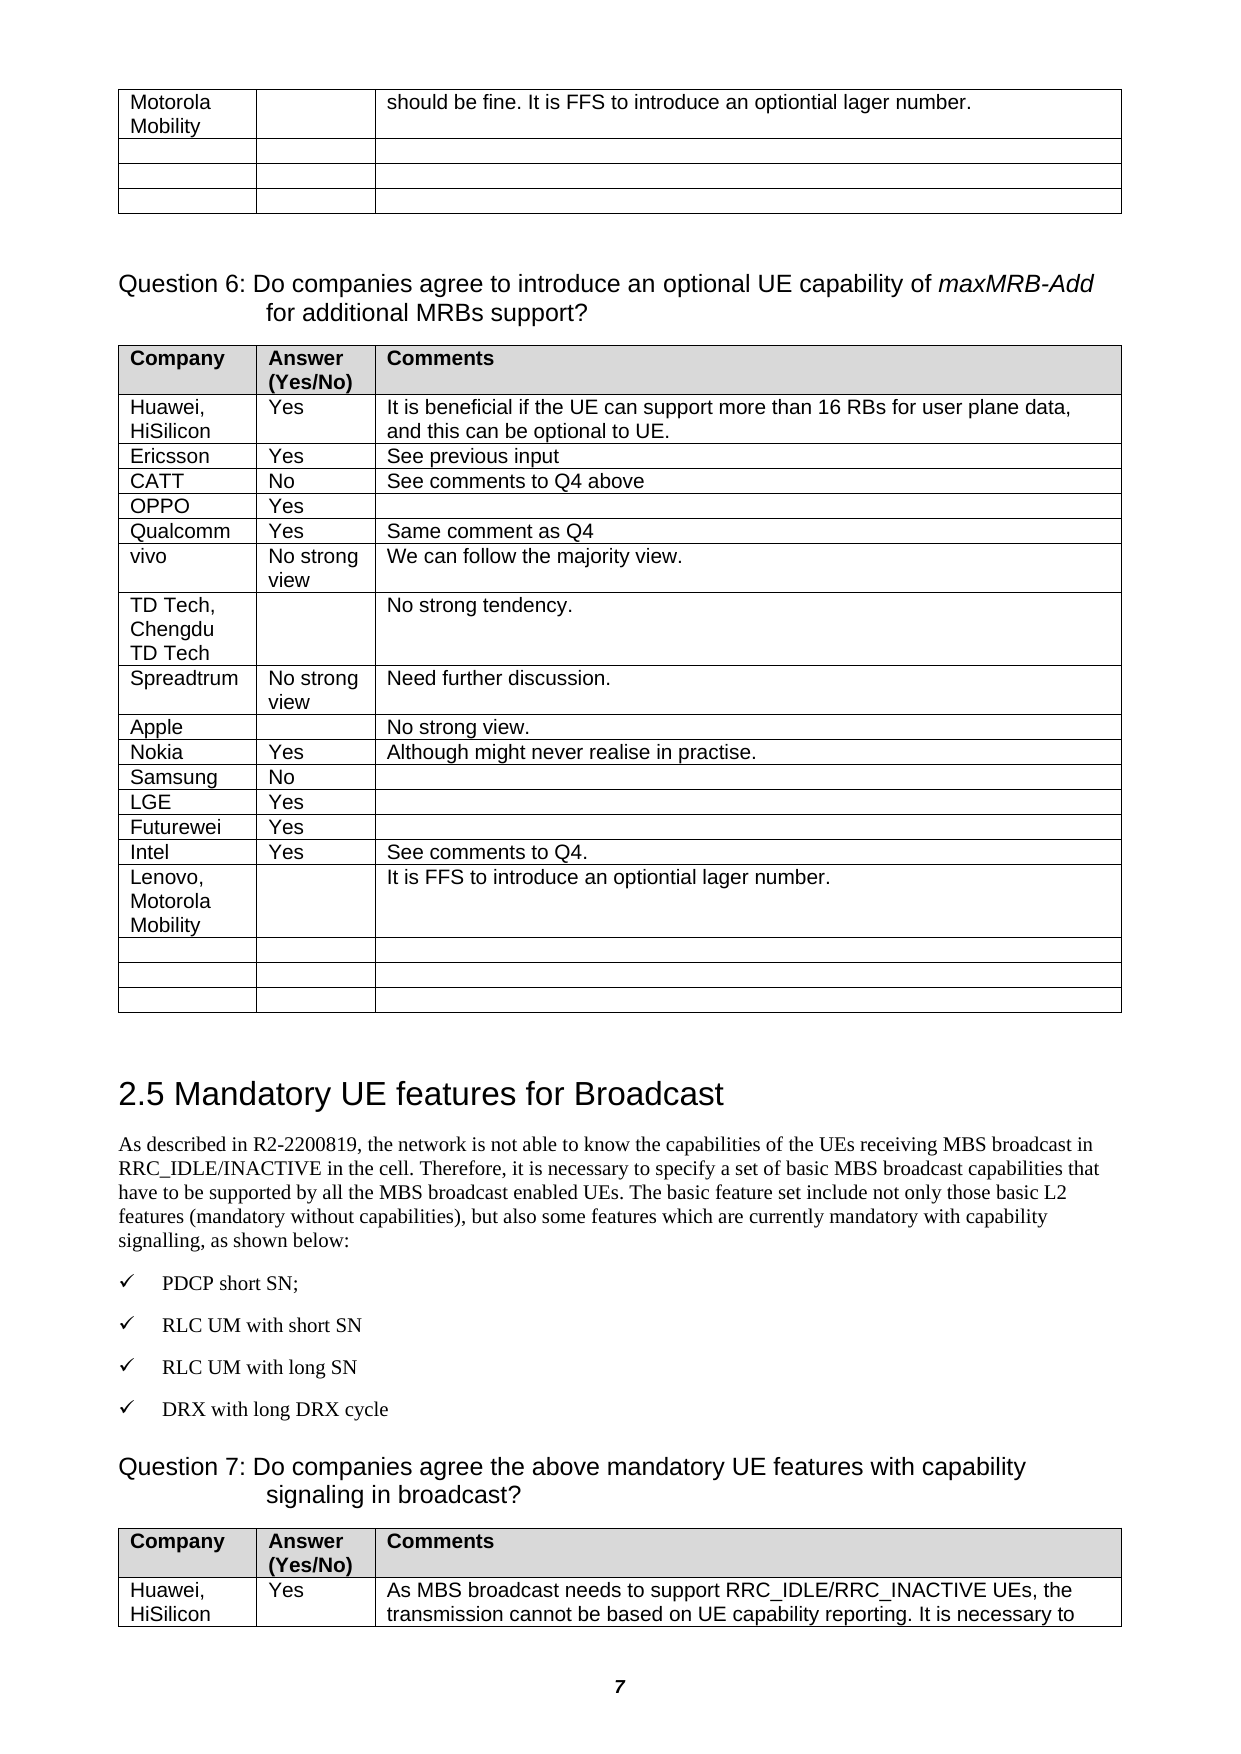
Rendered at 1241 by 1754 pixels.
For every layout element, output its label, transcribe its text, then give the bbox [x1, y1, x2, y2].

table_header Answer (Yes/No) [257, 1529, 375, 1577]
table_cell Need further discussion. [376, 666, 1121, 714]
table_cell Same comment as Q4 [376, 519, 1121, 543]
table_cell OPPO [119, 494, 256, 518]
list RLC UM with long SN [118, 1355, 1122, 1379]
table_cell [376, 189, 1121, 213]
table_cell [376, 790, 1121, 814]
table_cell Intel [119, 840, 256, 864]
table_cell [257, 164, 375, 188]
table_cell Qualcomm [119, 519, 256, 543]
table_cell TD Tech, Chengdu TD Tech [119, 593, 256, 665]
table_cell Yes [257, 444, 375, 468]
table_cell No strong view. [376, 715, 1121, 739]
table_cell Nokia [119, 740, 256, 764]
table_cell [376, 963, 1121, 987]
table_header Comments [376, 346, 1121, 394]
table_cell Although might never realise in practise. [376, 740, 1121, 764]
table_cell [119, 90, 256, 138]
table_cell Yes [257, 815, 375, 839]
table_cell [257, 988, 375, 1012]
table_cell Yes [257, 790, 375, 814]
table_cell [257, 938, 375, 962]
table_cell [257, 139, 375, 163]
table_cell Yes [257, 494, 375, 518]
table_cell See comments to Q4 above [376, 469, 1121, 493]
table_cell Yes [257, 519, 375, 543]
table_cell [376, 1578, 1121, 1626]
table_cell It is beneficial if the UE can support more than 16 RBs for user plane data, and this can be optional to UE. [376, 395, 1121, 443]
table_cell [376, 139, 1121, 163]
table_cell LGE [119, 790, 256, 814]
table_cell No strong tendency. [376, 593, 1121, 665]
table_cell Huawei, HiSilicon [119, 395, 256, 443]
table_cell [119, 988, 256, 1012]
table_cell [257, 593, 375, 665]
subtitle Question 7: Do companies agree the above mandatory UE features with capability signaling in broadcast? [118, 1451, 1122, 1509]
table_cell [257, 963, 375, 987]
table_cell vivo [119, 544, 256, 592]
table_cell Ericsson [119, 444, 256, 468]
table_cell Futurewei [119, 815, 256, 839]
table_cell Yes [257, 395, 375, 443]
table_cell We can follow the majority view. [376, 544, 1121, 592]
table_cell Yes [257, 1578, 375, 1626]
table_cell [257, 715, 375, 739]
table_cell CATT [119, 469, 256, 493]
table_cell No strong view [257, 544, 375, 592]
table_cell Apple [119, 715, 256, 739]
text As described in R2-2200819, the network is not able to know the capabilities of the UEs receiving MBS broadcast in RRC_IDLE/INACTIVE in the cell. Therefore, it is necessary to specify a set of basic MBS broadcast capabilities that have to be supported by all the MBS broadcast enabled UEs. The basic feature set include not only those basic L2 features (mandatory without capabilities), but also some features which are currently mandatory with capability signalling, as shown below: [118, 1132, 1122, 1252]
table_cell It is FFS to introduce an optiontial lager number. [376, 865, 1121, 937]
list RLC UM with short SN [118, 1313, 1122, 1337]
table_cell [376, 988, 1121, 1012]
table_cell [257, 189, 375, 213]
table_cell See comments to Q4. [376, 840, 1121, 864]
table_cell [376, 494, 1121, 518]
table_cell No [257, 765, 375, 789]
table_cell [119, 189, 256, 213]
table_cell No [257, 469, 375, 493]
list PDCP short SN; [118, 1271, 1122, 1295]
table_header Comments [376, 1529, 1121, 1577]
table_cell [119, 139, 256, 163]
table_cell [119, 164, 256, 188]
table_cell [119, 938, 256, 962]
table_cell Yes [257, 740, 375, 764]
table_header Answer (Yes/No) [257, 346, 375, 394]
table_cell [376, 90, 1121, 138]
table_cell [376, 938, 1121, 962]
table_cell Lenovo, Motorola Mobility [119, 865, 256, 937]
subtitle 2.5 Mandatory UE features for Broadcast [118, 1074, 1122, 1113]
list DRX with long DRX cycle [118, 1397, 1122, 1421]
table_cell [119, 963, 256, 987]
table_cell Huawei, HiSilicon [119, 1578, 256, 1626]
table_cell [376, 765, 1121, 789]
table_cell Spreadtrum [119, 666, 256, 714]
table_cell [376, 815, 1121, 839]
table_cell Samsung [119, 765, 256, 789]
table_cell No strong view [257, 666, 375, 714]
table_cell [257, 865, 375, 937]
table_cell See previous input [376, 444, 1121, 468]
table_cell [257, 90, 375, 138]
table_cell [376, 164, 1121, 188]
table_header Company [119, 1529, 256, 1577]
subtitle Question 6: Do companies agree to introduce an optional UE capability of maxMRB-Add for additional MRBs support? [118, 269, 1122, 326]
table_cell Yes [257, 840, 375, 864]
table_header Company [119, 346, 256, 394]
